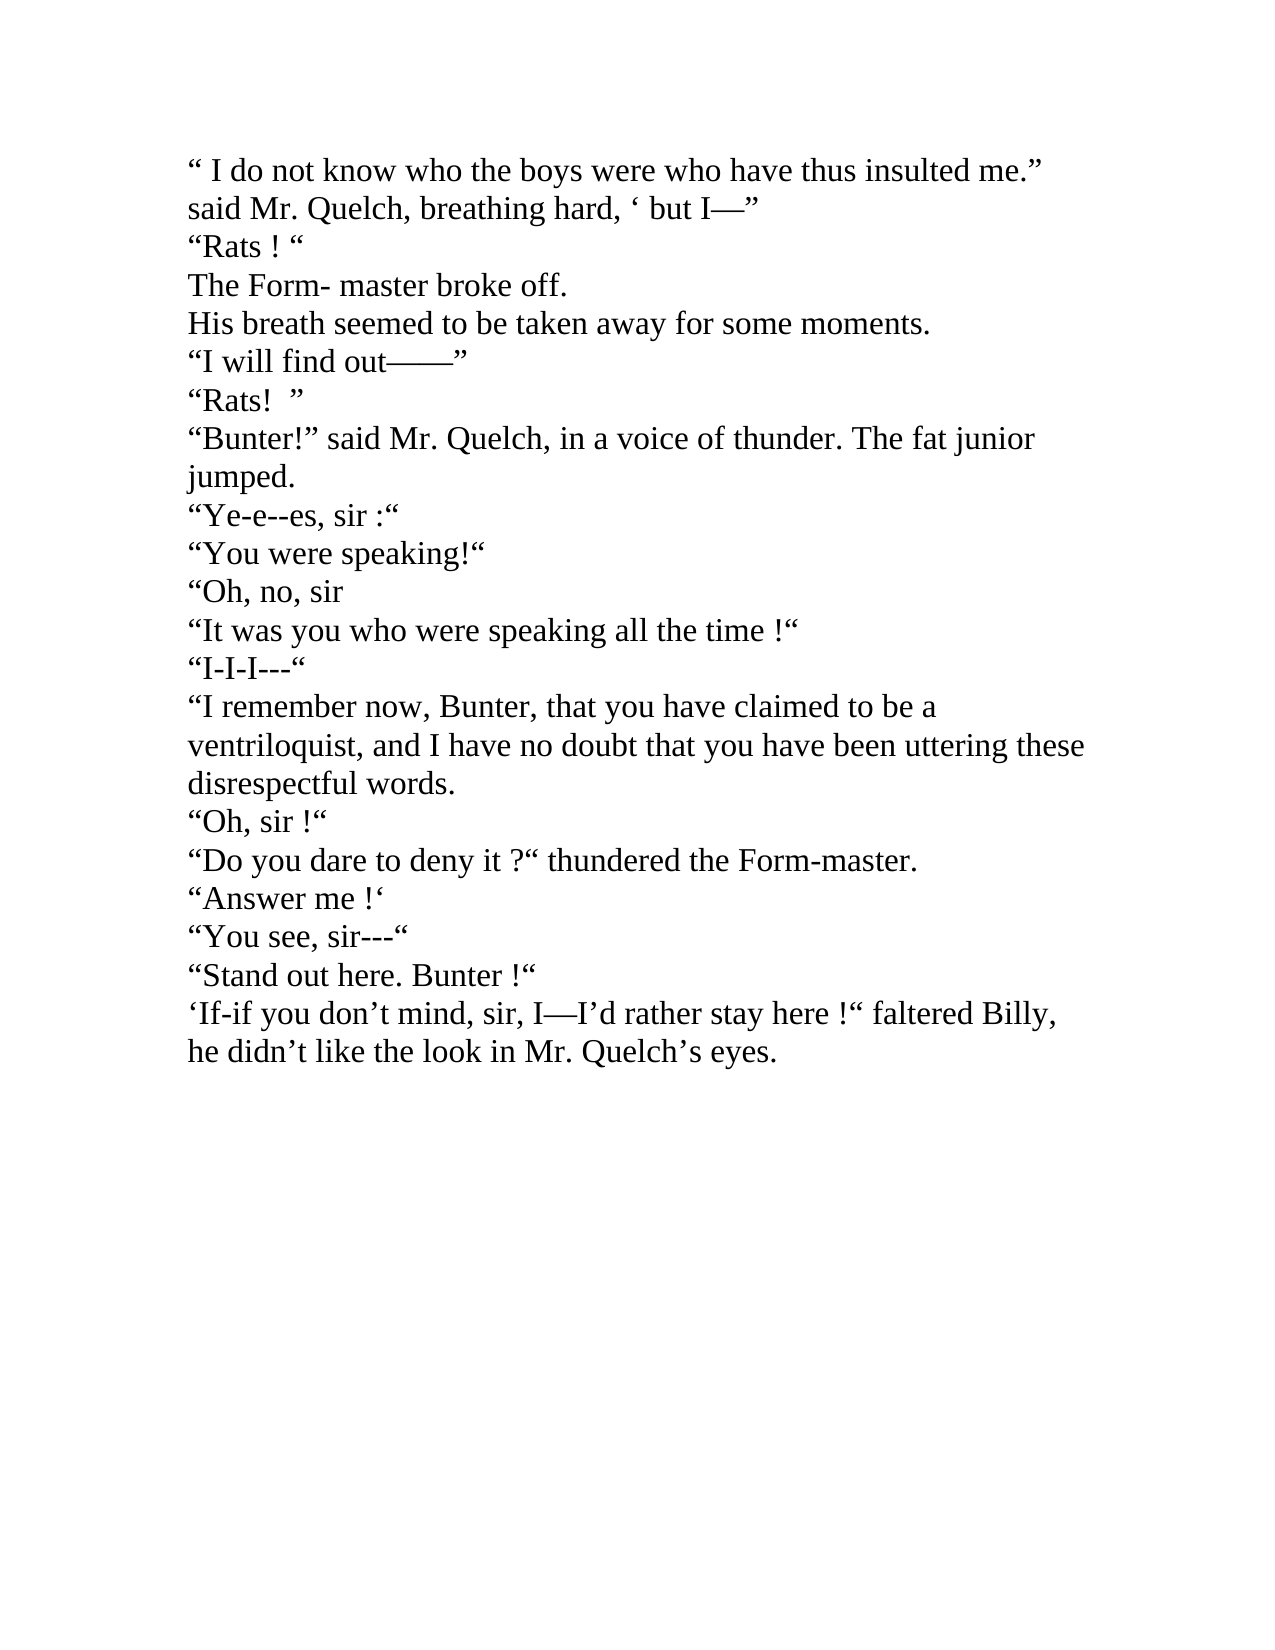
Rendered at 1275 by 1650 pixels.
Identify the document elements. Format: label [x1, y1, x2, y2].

text [187, 150, 1087, 1070]
